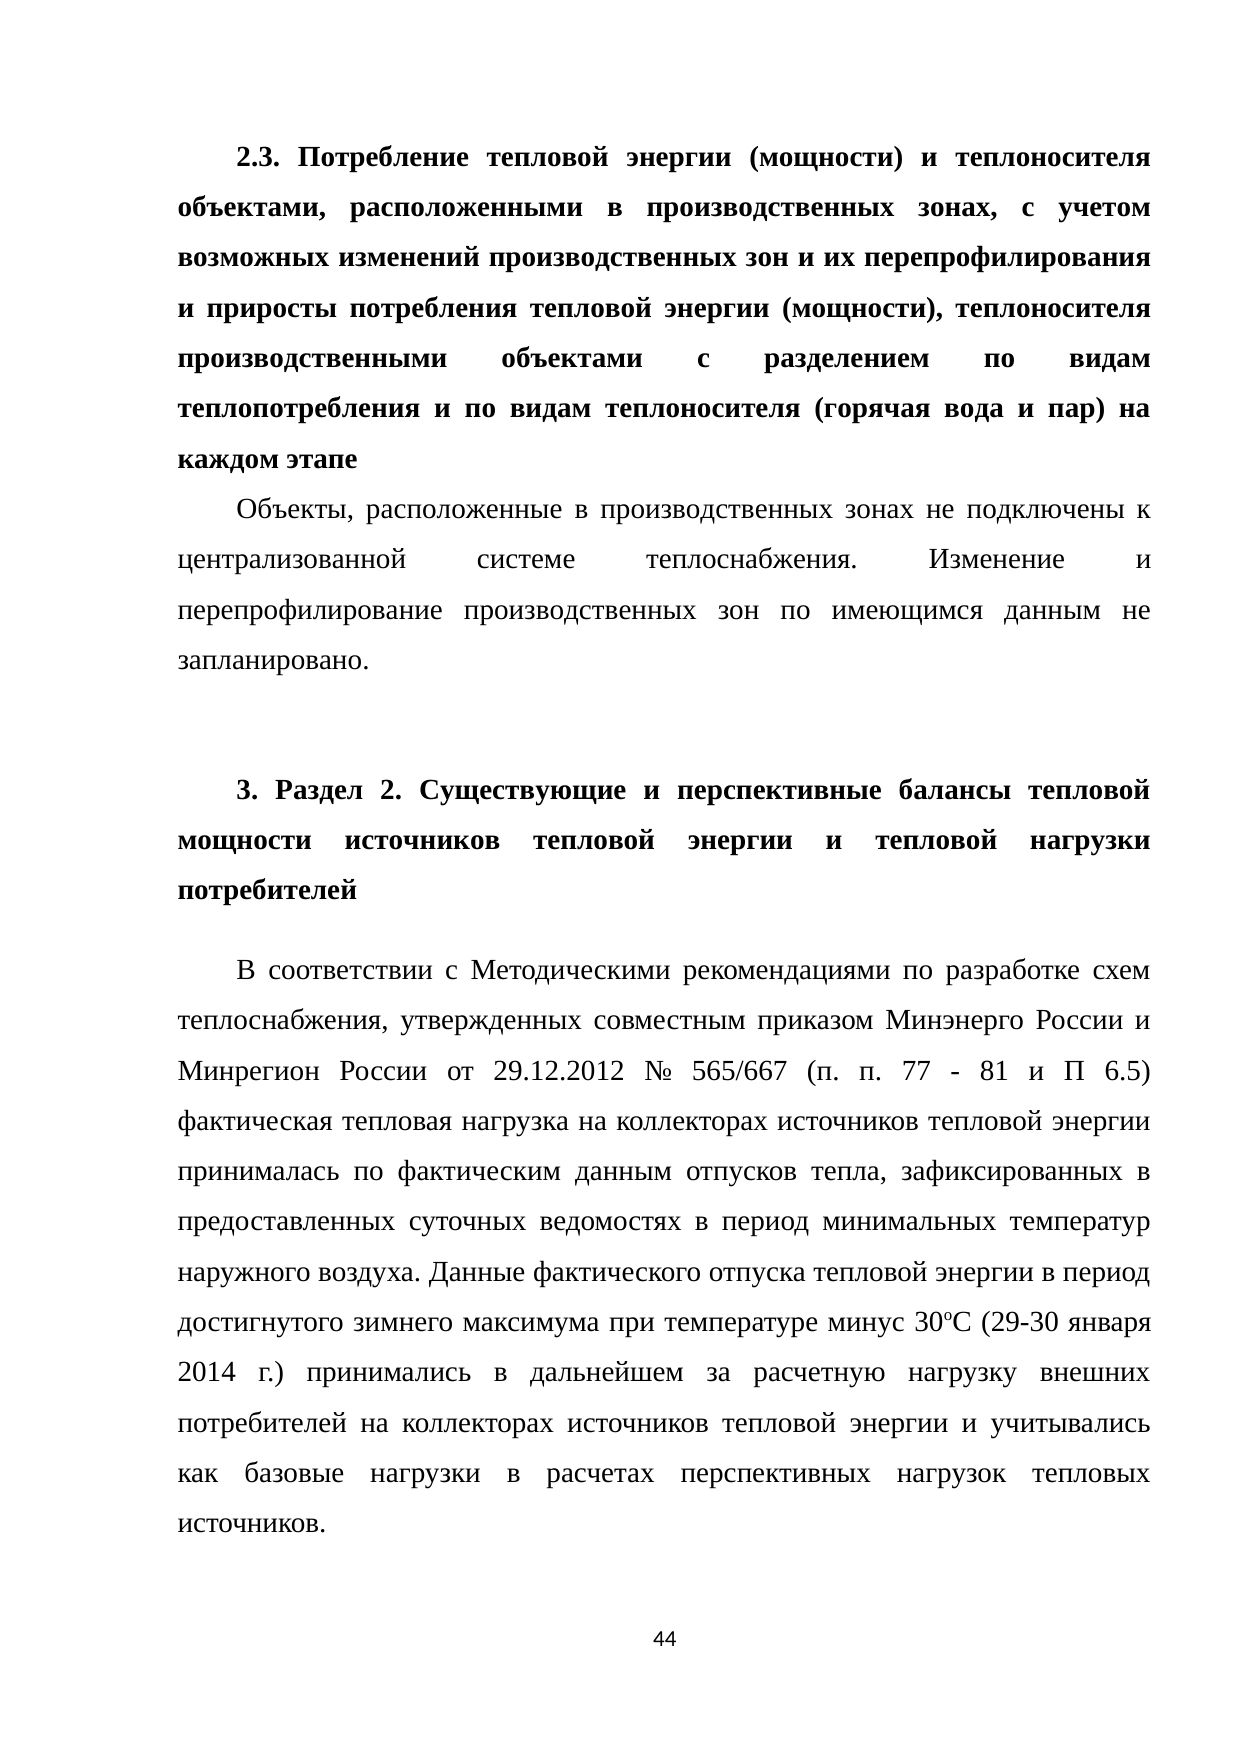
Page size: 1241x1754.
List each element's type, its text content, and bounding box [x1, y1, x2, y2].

text В соответствии с Методическими рекомендациями по разработке схем теплоснабжения, утвержденных совместным приказом Минэнерго России и Минрегион России от 29.12.2012 № 565/667 (п. п. 77 - 81 и П 6.5) фактическая тепловая нагрузка на коллекторах источников тепловой энергии принималась по фактическим данным отпусков тепла, зафиксированных в предоставленных суточных ведомостях в период минимальных температур наружного воздуха. Данные фактического отпуска тепловой энергии в период достигнутого зимнего максимума при температуре минус 30оС (29-30 января 2014 г.) принимались в дальнейшем за расчетную нагрузку внешних потребителей на коллекторах источников тепловой энергии и учитывались как базовые нагрузки в расчетах перспективных нагрузок тепловых источников. [177, 952, 1152, 1539]
text Объекты, расположенные в производственных зонах не подключены к централизованной системе теплоснабжения. Изменение и перепрофилирование производственных зон по имеющимся данным не запланировано. [177, 491, 1152, 676]
subtitle 2.3. Потребление тепловой энергии (мощности) и теплоносителя объектами, расположенными в производственных зонах, с учетом возможных изменений производственных зон и их перепрофилирования и приросты потребления тепловой энергии (мощности), теплоносителя производственными объектами с разделением по видам теплопотребления и по видам теплоносителя (горячая вода и пар) на каждом этапе [177, 139, 1152, 474]
subtitle 3. Раздел 2. Существующие и перспективные балансы тепловой мощности источников тепловой энергии и тепловой нагрузки потребителей [177, 772, 1152, 906]
